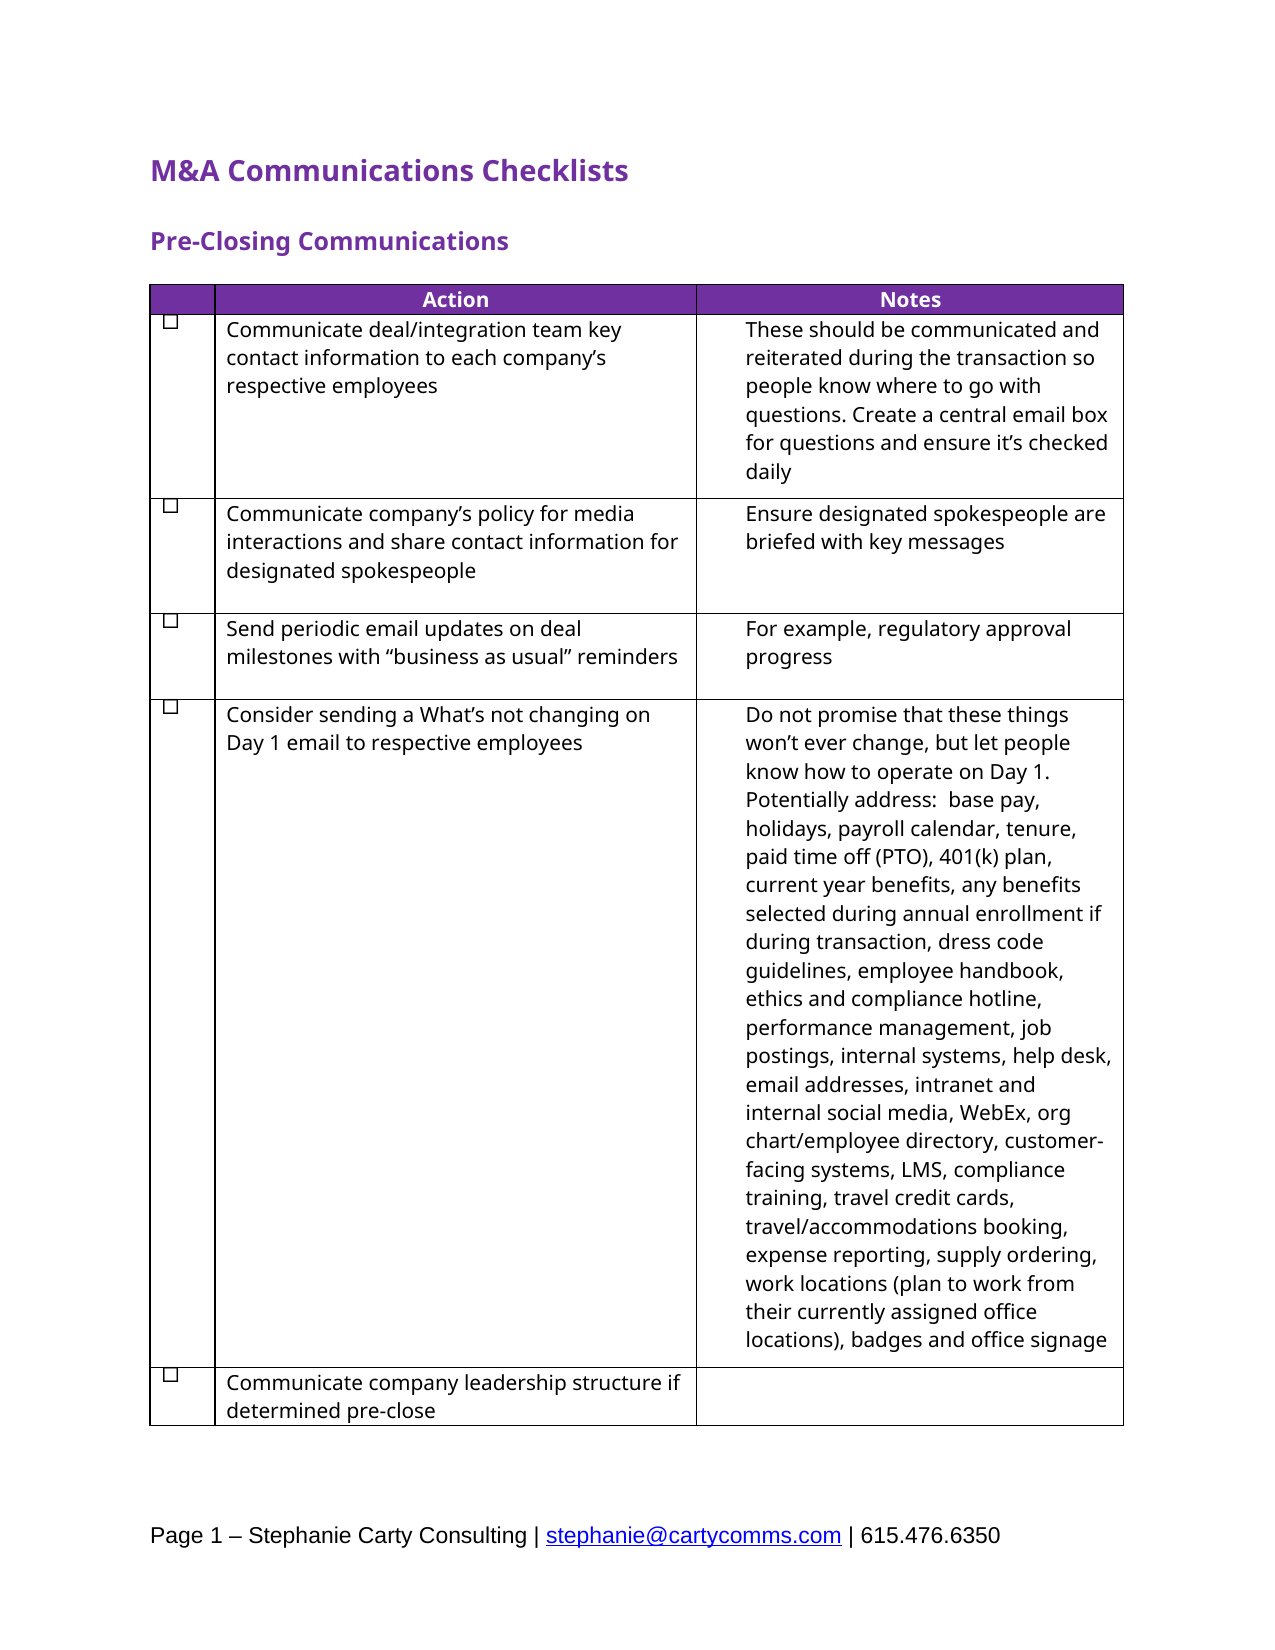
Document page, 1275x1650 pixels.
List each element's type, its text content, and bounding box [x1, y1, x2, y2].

table_cell Communicate deal/integration team key contact information to each company’s respective employees [216, 315, 696, 498]
table_cell [151, 614, 214, 699]
table_cell [151, 1368, 214, 1424]
table_cell [697, 1368, 1123, 1424]
table_cell Communicate company’s policy for media interactions and share contact information for designated spokespeople [216, 499, 696, 613]
table_cell [151, 315, 214, 498]
table_cell For example, regulatory approval progress [697, 614, 1123, 699]
table_cell Send periodic email updates on deal milestones with “business as usual” reminders [216, 614, 696, 699]
subtitle Pre-Closing Communications [150, 224, 1125, 258]
table_header [151, 285, 214, 314]
table_cell [151, 499, 214, 613]
table_cell Ensure designated spokespeople are briefed with key messages [697, 499, 1123, 613]
table_cell These should be communicated and reiterated during the transaction so people know where to go with questions. Create a central email box for questions and ensure it’s checked daily [697, 315, 1123, 498]
table_cell Communicate company leadership structure if determined pre-close [216, 1368, 696, 1424]
table_cell Do not promise that these things won’t ever change, but let people know how to operate on Day 1. Potentially address: base pay, holidays, payroll calendar, tenure, paid time off (PTO), 401(k) plan, current year benefits, any benefits selected during annual enrollment if during transaction, dress code guidelines, employee handbook, ethics and compliance hotline, performance management, job postings, internal systems, help desk, email addresses, intranet and internal social media, WebEx, org chart/employee directory, customer-facing systems, LMS, compliance training, travel credit cards, travel/accommodations booking, expense reporting, supply ordering, work locations (plan to work from their currently assigned office locations), badges and office signage [697, 700, 1123, 1367]
subtitle M&A Communications Checklists [150, 150, 1125, 190]
table_cell Consider sending a What’s not changing on Day 1 email to respective employees [216, 700, 696, 1367]
table_header Notes [697, 285, 1123, 314]
table_cell [151, 700, 214, 1367]
table_header Action [216, 285, 696, 314]
